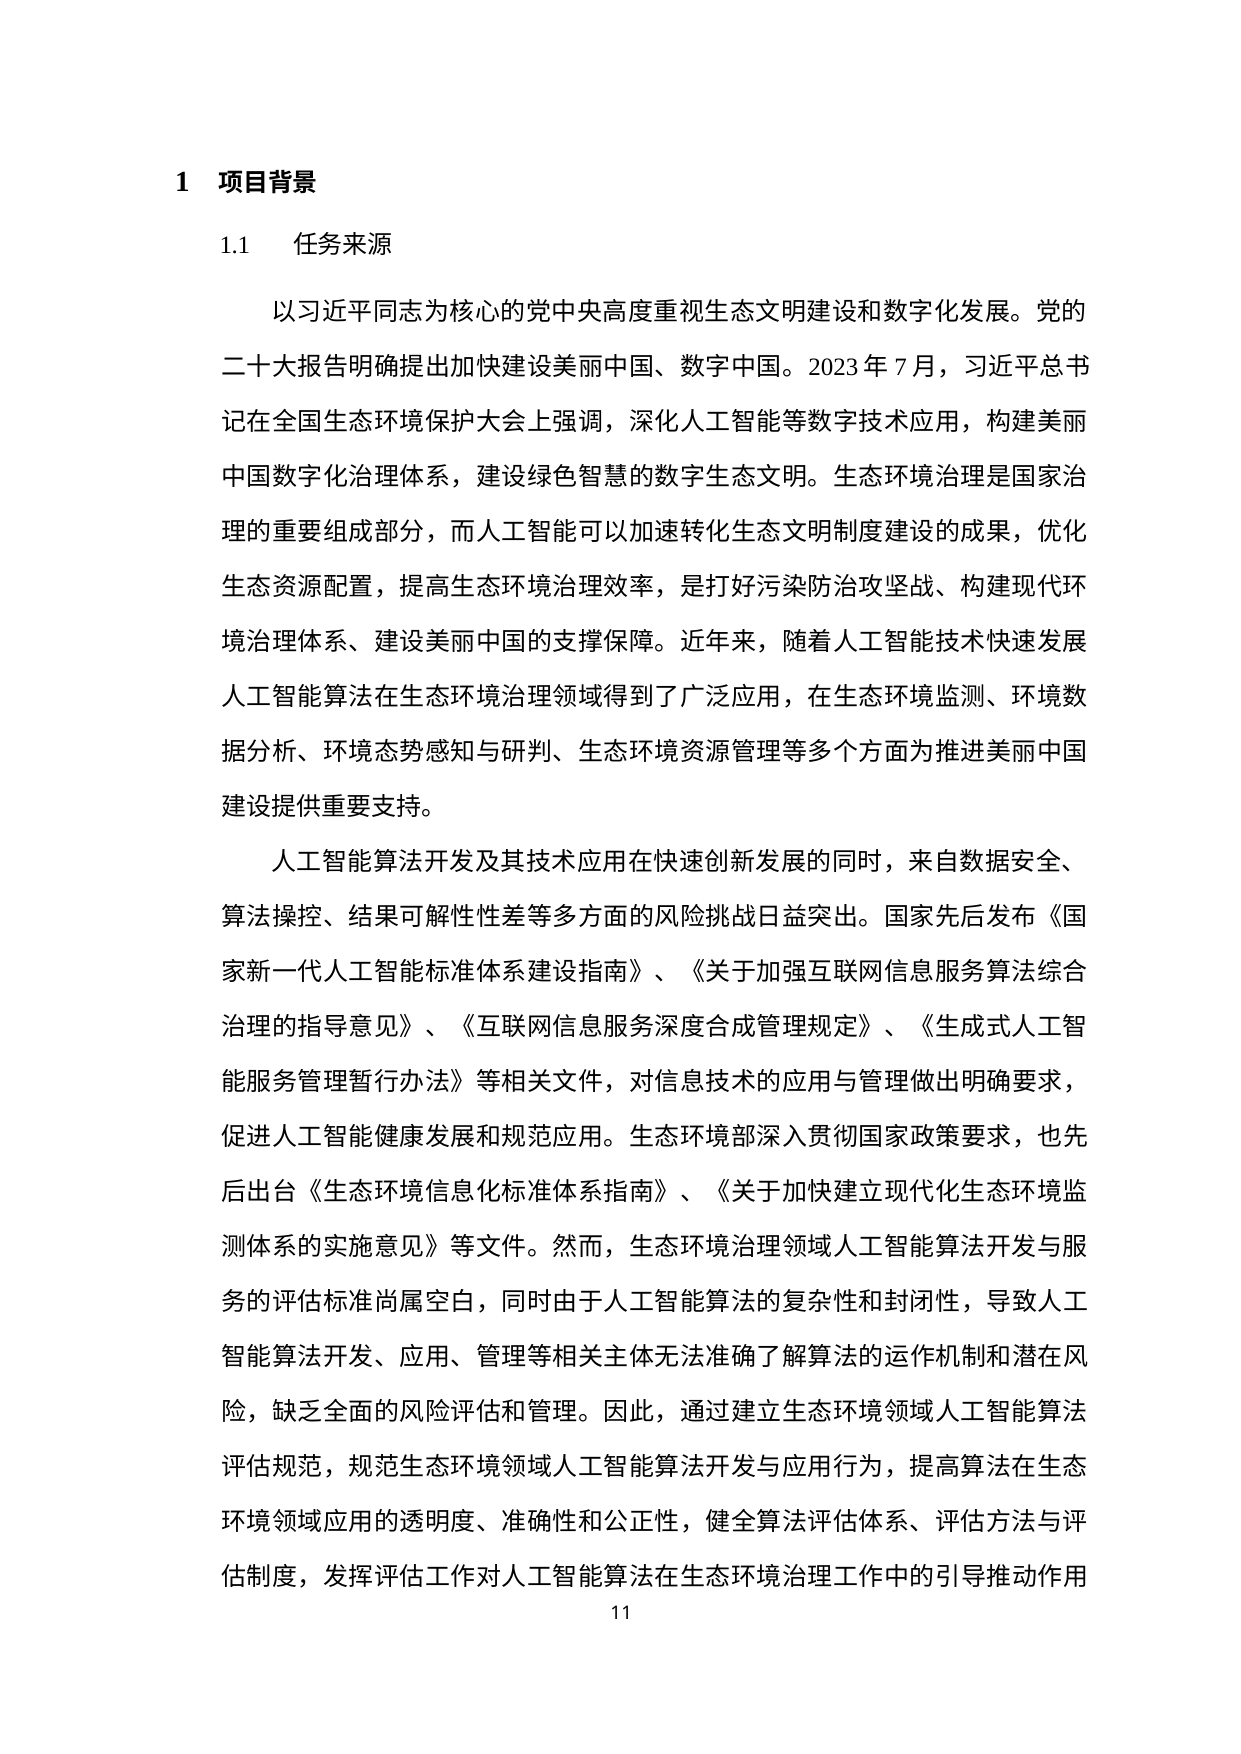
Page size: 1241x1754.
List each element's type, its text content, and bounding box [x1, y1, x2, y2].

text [221, 842, 1090, 1593]
text 以习近平同志为核心的党中央高度重视生态文明建设和数字化发展。党的二十大报告明确提出加快建设美丽中国、数字中国。2023年7月，习近平总书记在全国生态环境保护大会上强调，深化人工智能等数字技术应用，构建美丽中国数字化治理体系，建设绿色智慧的数字生态文明。生态环境治理是国家治理的重要组成部分，而人工智能可以加速转化生态文明制度建设的成果，优化生态资源配置，提高生态环境治理效率，是打好污染防治攻坚战、构建现代环境治理体系、建设美丽中国的支撑保障。近年来，随着人工智能技术快速发展，人工智能算法在生态环境治理领域得到了广泛应用，在生态环境监测、环境数据分析、环境态势感知与研判、生态环境资源管理等多个方面为推进美丽中国建设提供重要支持。 [221, 292, 1090, 823]
list 任务来源 [219, 224, 1090, 260]
subtitle 项目背景 [175, 164, 1090, 199]
